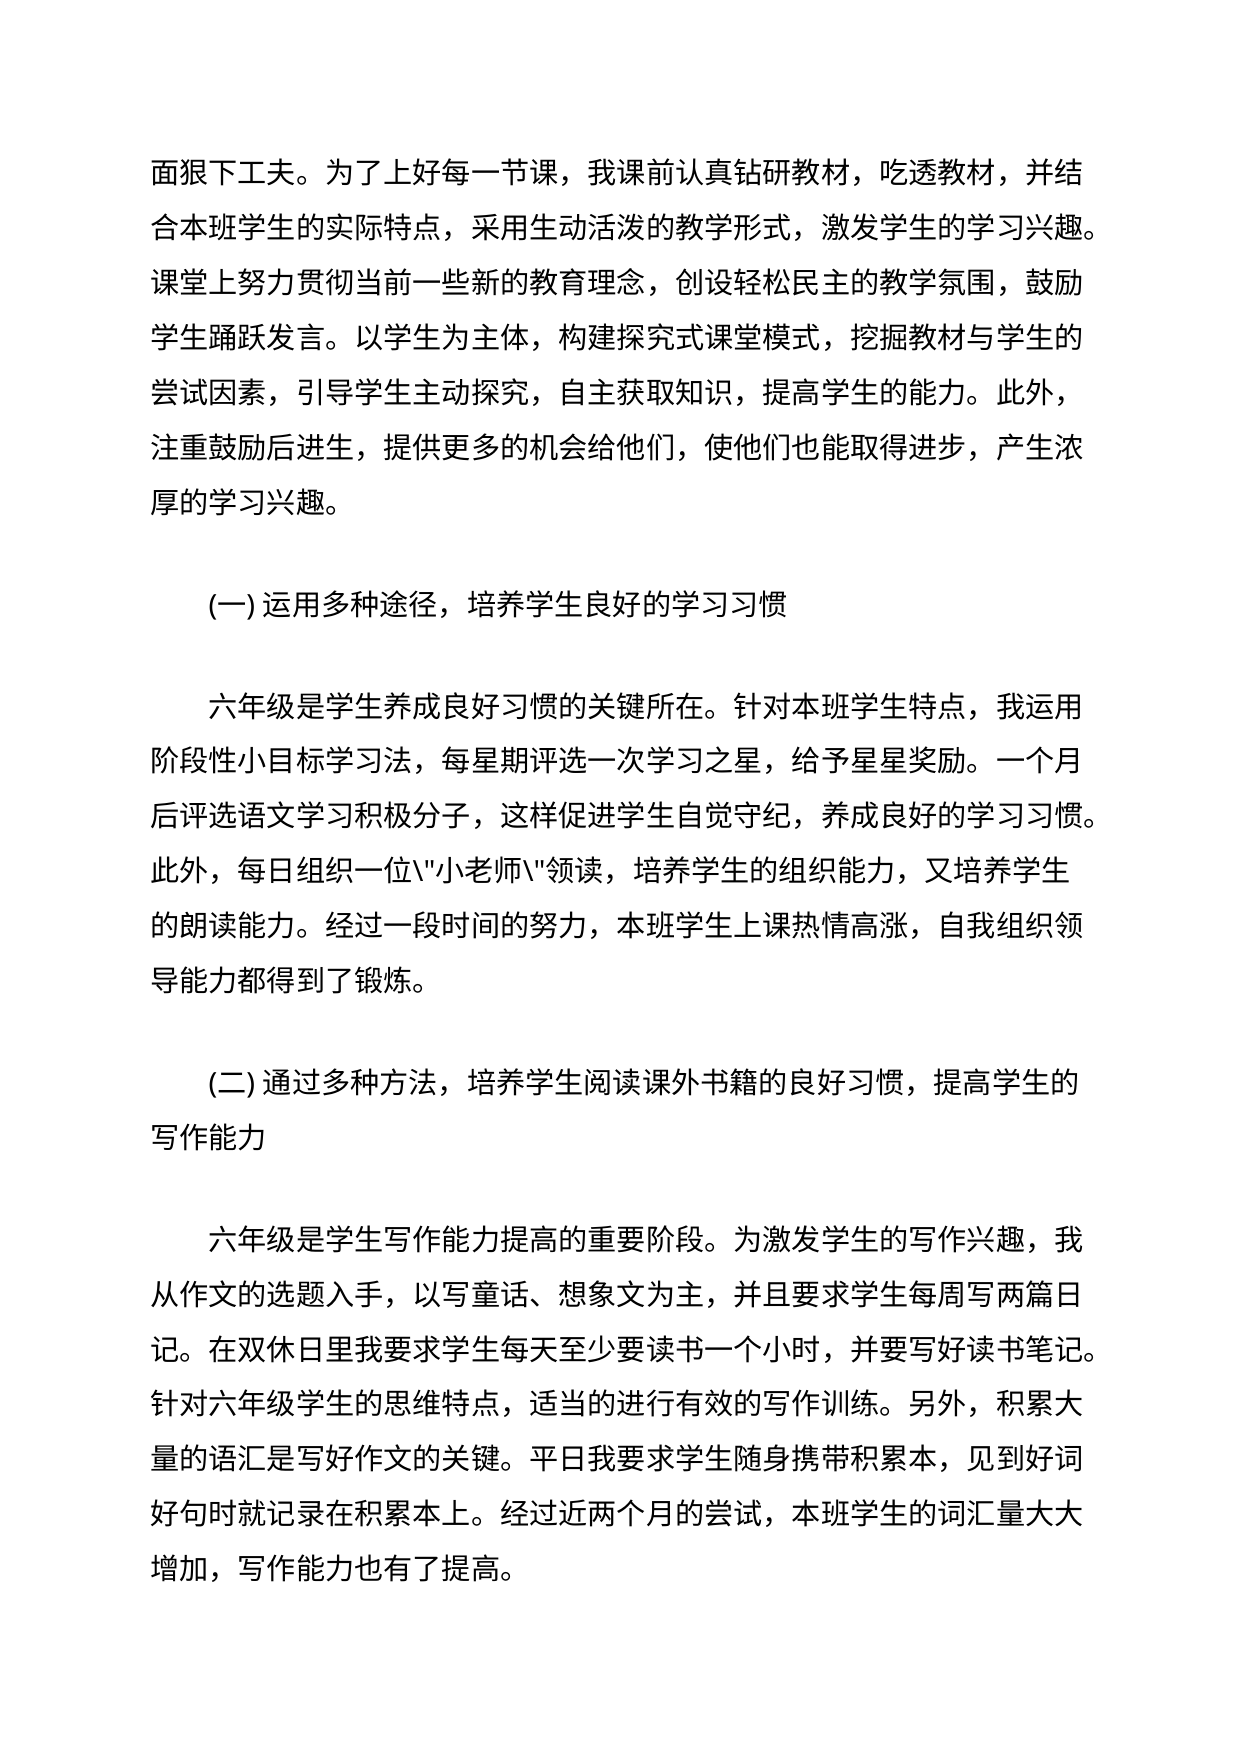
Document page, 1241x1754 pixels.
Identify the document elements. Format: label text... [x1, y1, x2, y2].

text (一) 运用多种途径，培养学生良好的学习习惯 [150, 581, 1090, 623]
text 六年级是学生写作能力提高的重要阶段。为激发学生的写作兴趣，我从作文的选题入手，以写童话、想象文为主，并且要求学生每周写两篇日记。在双休日里我要求学生每天至少要读书一个小时，并要写好读书笔记。针对六年级学生的思维特点，适当的进行有效的写作训练。另外，积累大量的语汇是写好作文的关键。平日我要求学生随身携带积累本，见到好词好句时就记录在积累本上。经过近两个月的尝试，本班学生的词汇量大大增加，写作能力也有了提高。 [150, 1216, 1090, 1588]
text (二) 通过多种方法，培养学生阅读课外书籍的良好习惯，提高学生的写作能力 [150, 1059, 1090, 1157]
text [150, 150, 1090, 522]
text 六年级是学生养成良好习惯的关键所在。针对本班学生特点，我运用阶段性小目标学习法，每星期评选一次学习之星，给予星星奖励。一个月后评选语文学习积极分子，这样促进学生自觉守纪，养成良好的学习习惯。此外，每日组织一位\"小老师\"领读，培养学生的组织能力，又培养学生的朗读能力。经过一段时间的努力，本班学生上课热情高涨，自我组织领导能力都得到了锻炼。 [150, 683, 1090, 1000]
